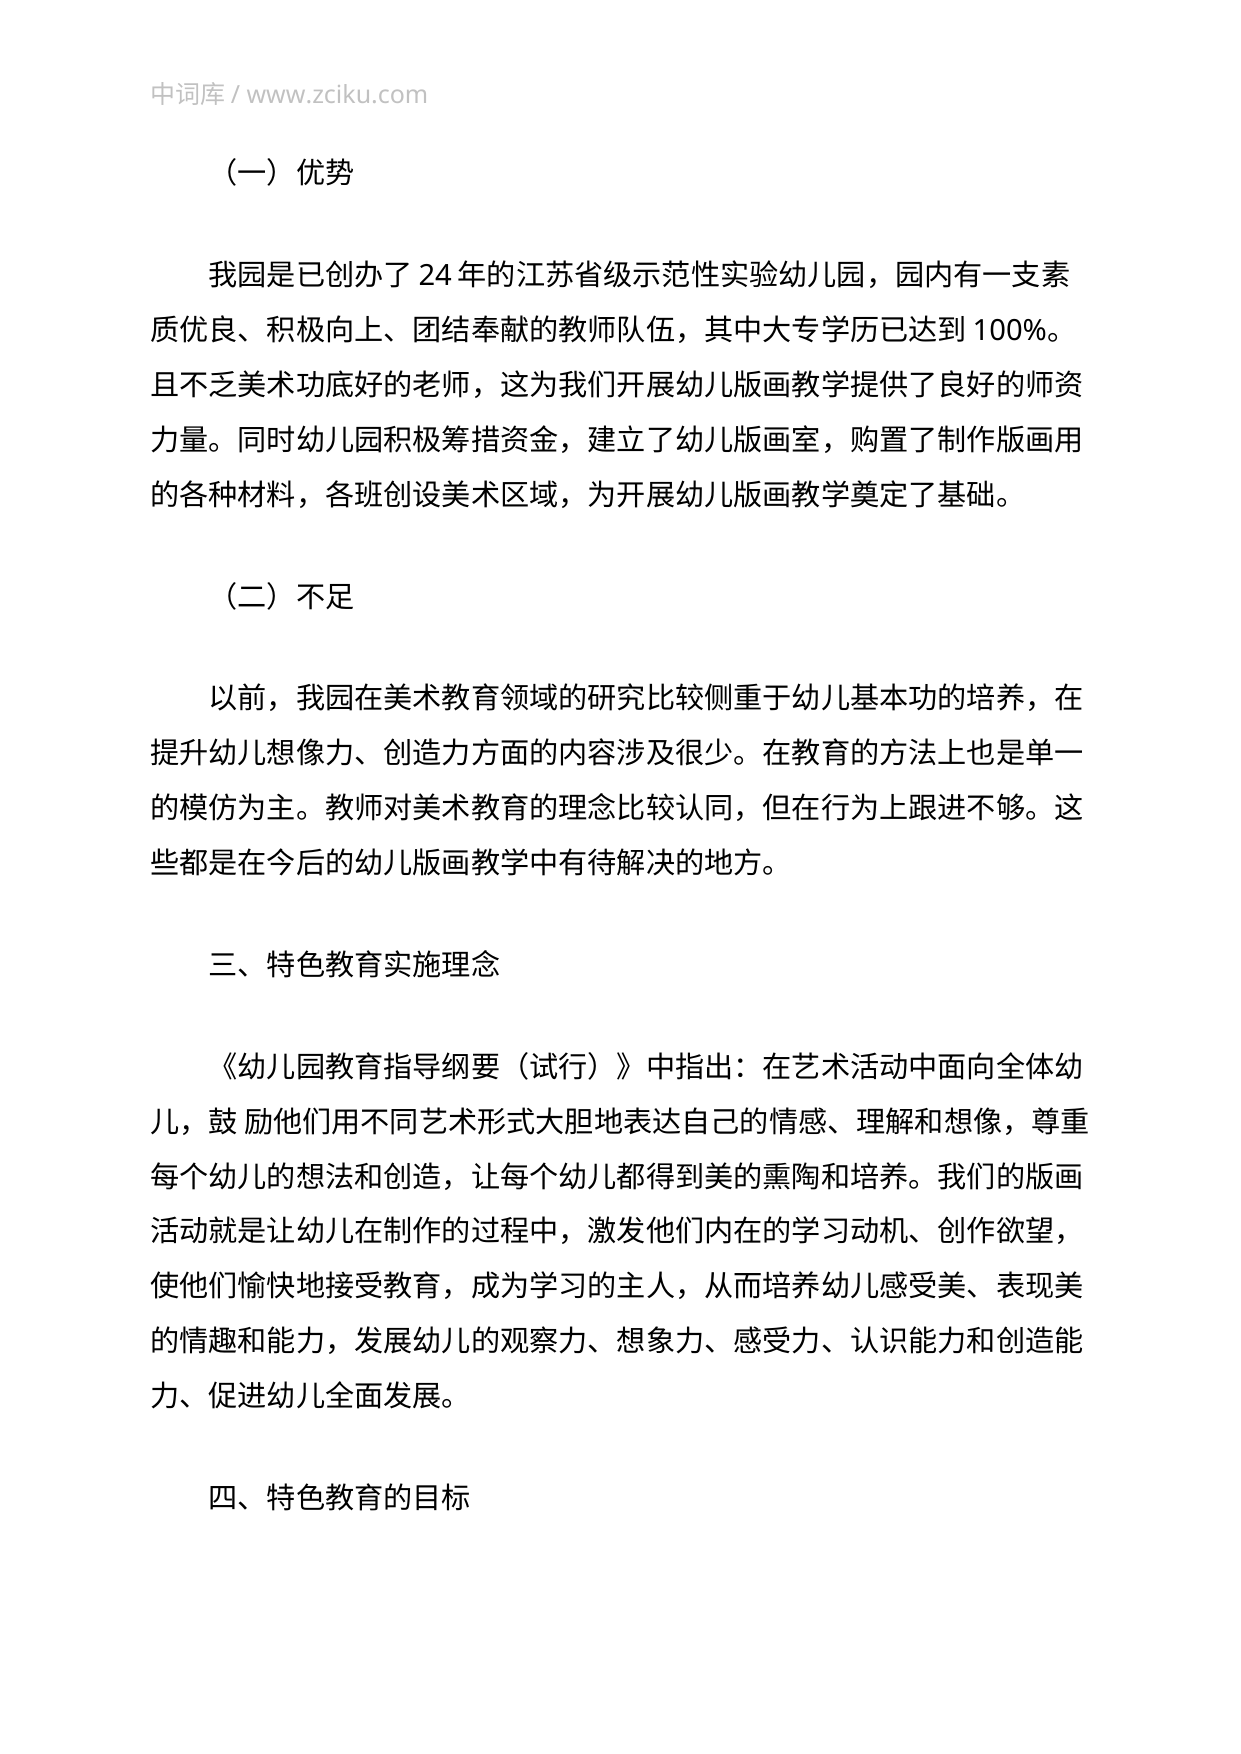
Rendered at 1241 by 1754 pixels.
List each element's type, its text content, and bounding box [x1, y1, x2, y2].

text （一）优势 [150, 150, 1090, 192]
text 《幼儿园教育指导纲要（试行）》中指出：在艺术活动中面向全体幼儿，鼓 励他们用不同艺术形式大胆地表达自己的情感、理解和想像，尊重每个幼儿的想法和创造，让每个幼儿都得到美的熏陶和培养。我们的版画活动就是让幼儿在制作的过程中，激发他们内在的学习动机、创作欲望，使他们愉快地接受教育，成为学习的主人，从而培养幼儿感受美、表现美的情趣和能力，发展幼儿的观察力、想象力、感受力、认识能力和创造能力、促进幼儿全面发展。 [150, 1043, 1090, 1415]
text 四、特色教育的目标 [150, 1474, 1090, 1517]
text 我园是已创办了24年的江苏省级示范性实验幼儿园，园内有一支素质优良、积极向上、团结奉献的教师队伍，其中大专学历已达到100%。且不乏美术功底好的老师，这为我们开展幼儿版画教学提供了良好的师资力量。同时幼儿园积极筹措资金，建立了幼儿版画室，购置了制作版画用的各种材料，各班创设美术区域，为开展幼儿版画教学奠定了基础。 [150, 252, 1090, 514]
text 三、特色教育实施理念 [150, 942, 1090, 984]
text 以前，我园在美术教育领域的研究比较侧重于幼儿基本功的培养，在提升幼儿想像力、创造力方面的内容涉及很少。在教育的方法上也是单一的模仿为主。教师对美术教育的理念比较认同，但在行为上跟进不够。这些都是在今后的幼儿版画教学中有待解决的地方。 [150, 675, 1090, 882]
text （二）不足 [150, 573, 1090, 616]
